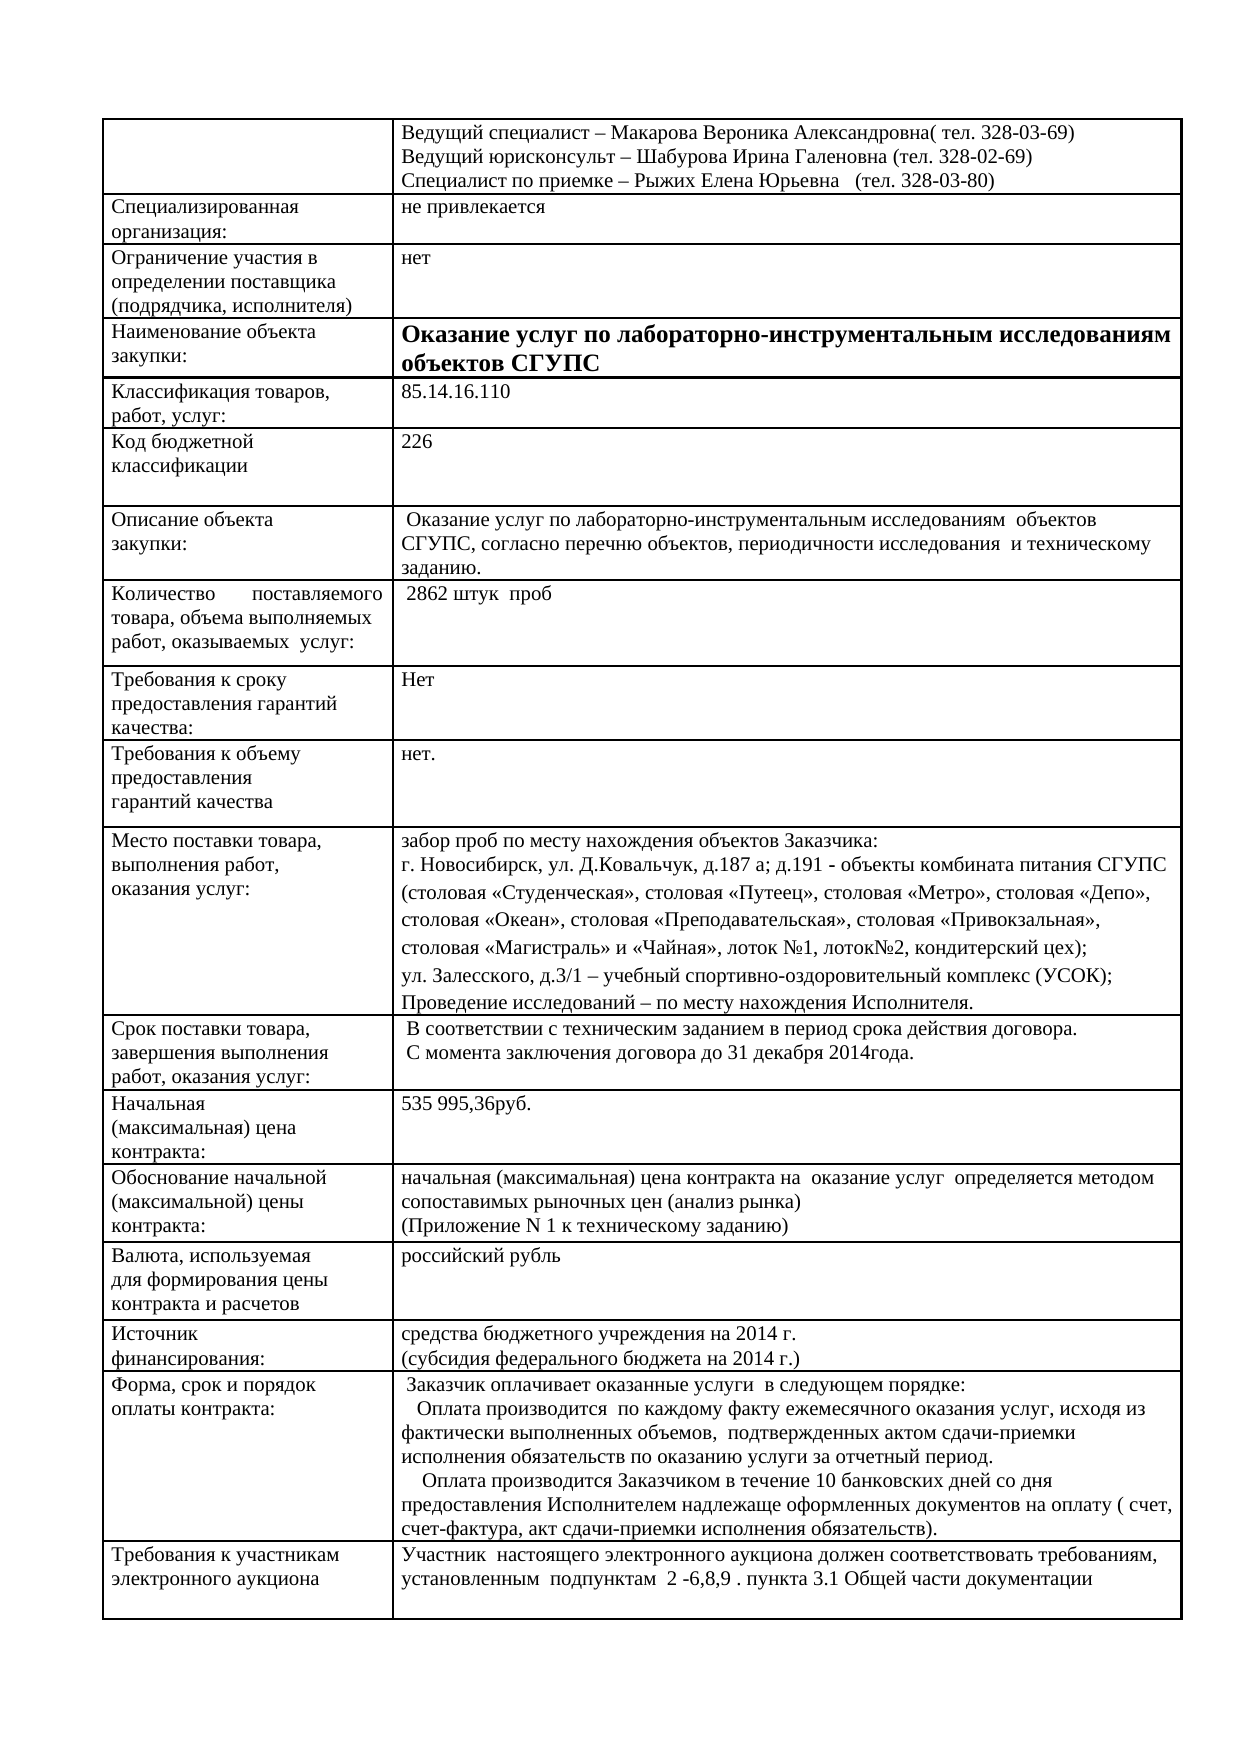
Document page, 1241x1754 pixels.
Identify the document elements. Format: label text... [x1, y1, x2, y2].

table_cell Заказчик оплачивает оказанные услуги в следующем порядке: Оплата производится по каждому факту ежемесячного оказания услуг, исходя из фактически выполненных объемов, подтвержденных актом сдачи-приемки исполнения обязательств по оказанию услуги за отчетный период. Оплата производится Заказчиком в течение 10 банковских дней со дня предоставления Исполнителем надлежаще оформленных документов на оплату ( счет, счет-фактура, акт сдачи-приемки исполнения обязательств). [394, 1372, 1180, 1540]
table_cell Требования к объему предоставления гарантий качества [104, 741, 392, 826]
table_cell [394, 120, 1180, 192]
table_cell Валюта, используемая для формирования цены контракта и расчетов [104, 1243, 392, 1319]
table_cell Наименование объекта закупки: [104, 319, 392, 376]
table_cell 226 [394, 429, 1180, 505]
table_cell Классификация товаров, работ, услуг: [104, 379, 392, 427]
table_cell Форма, срок и порядок оплаты контракта: [104, 1372, 392, 1540]
table_cell В соответствии с техническим заданием в период срока действия договора. С момента заключения договора до 31 декабря 2014года. [394, 1016, 1180, 1088]
table_cell 2862 штук проб [394, 581, 1180, 665]
table_cell Описание объекта закупки: [104, 507, 392, 579]
table_cell забор проб по месту нахождения объектов Заказчика: г. Новосибирск, ул. Д.Ковальчук, д.187 а; д.191 - объекты комбината питания СГУПС (столовая «Студенческая», столовая «Путеец», столовая «Метро», столовая «Депо», столовая «Океан», столовая «Преподавательская», столовая «Привокзальная», столовая «Магистраль» и «Чайная», лоток №1, лоток№2, кондитерский цех); ул. Залесского, д.3/1 – учебный спортивно-оздоровительный комплекс (УСОК); Проведение исследований – по месту нахождения Исполнителя. [394, 828, 1180, 1014]
table_cell не привлекается [394, 195, 1180, 243]
table_cell Источник финансирования: [104, 1321, 392, 1369]
table_cell Ограничение участия в определении поставщика (подрядчика, исполнителя) [104, 245, 392, 317]
table_cell Специализированная организация: [104, 195, 392, 243]
table_cell Код бюджетной классификации [104, 429, 392, 505]
table_cell 535 995,36руб. [394, 1091, 1180, 1163]
table_cell Оказание услуг по лабораторно-инструментальным исследованиям объектов СГУПС [394, 319, 1180, 376]
table_cell Нет [394, 667, 1180, 739]
table_cell Количество поставляемого товара, объема выполняемых работ, оказываемых услуг: [104, 581, 392, 665]
table_cell нет [394, 245, 1180, 317]
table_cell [104, 120, 392, 192]
table_cell Начальная (максимальная) цена контракта: [104, 1091, 392, 1163]
table_cell Оказание услуг по лабораторно-инструментальным исследованиям объектов СГУПС, согласно перечню объектов, периодичности исследования и техническому заданию. [394, 507, 1180, 579]
table_cell 85.14.16.110 [394, 379, 1180, 427]
table_cell средства бюджетного учреждения на 2014 г. (субсидия федерального бюджета на 2014 г.) [394, 1321, 1180, 1369]
table_cell Требования к участникам электронного аукциона [104, 1542, 392, 1618]
table_cell Место поставки товара, выполнения работ, оказания услуг: [104, 828, 392, 1014]
table_cell российский рубль [394, 1243, 1180, 1319]
table_cell начальная (максимальная) цена контракта на оказание услуг определяется методом сопоставимых рыночных цен (анализ рынка) (Приложение N 1 к техническому заданию) [394, 1165, 1180, 1241]
table_cell Срок поставки товара, завершения выполнения работ, оказания услуг: [104, 1016, 392, 1088]
table_cell Обоснование начальной (максимальной) цены контракта: [104, 1165, 392, 1241]
table_cell Участник настоящего электронного аукциона должен соответствовать требованиям, установленным подпунктам 2 -6,8,9 . пункта 3.1 Общей части документации [394, 1542, 1180, 1618]
table_cell нет. [394, 741, 1180, 826]
table_cell Требования к сроку предоставления гарантий качества: [104, 667, 392, 739]
